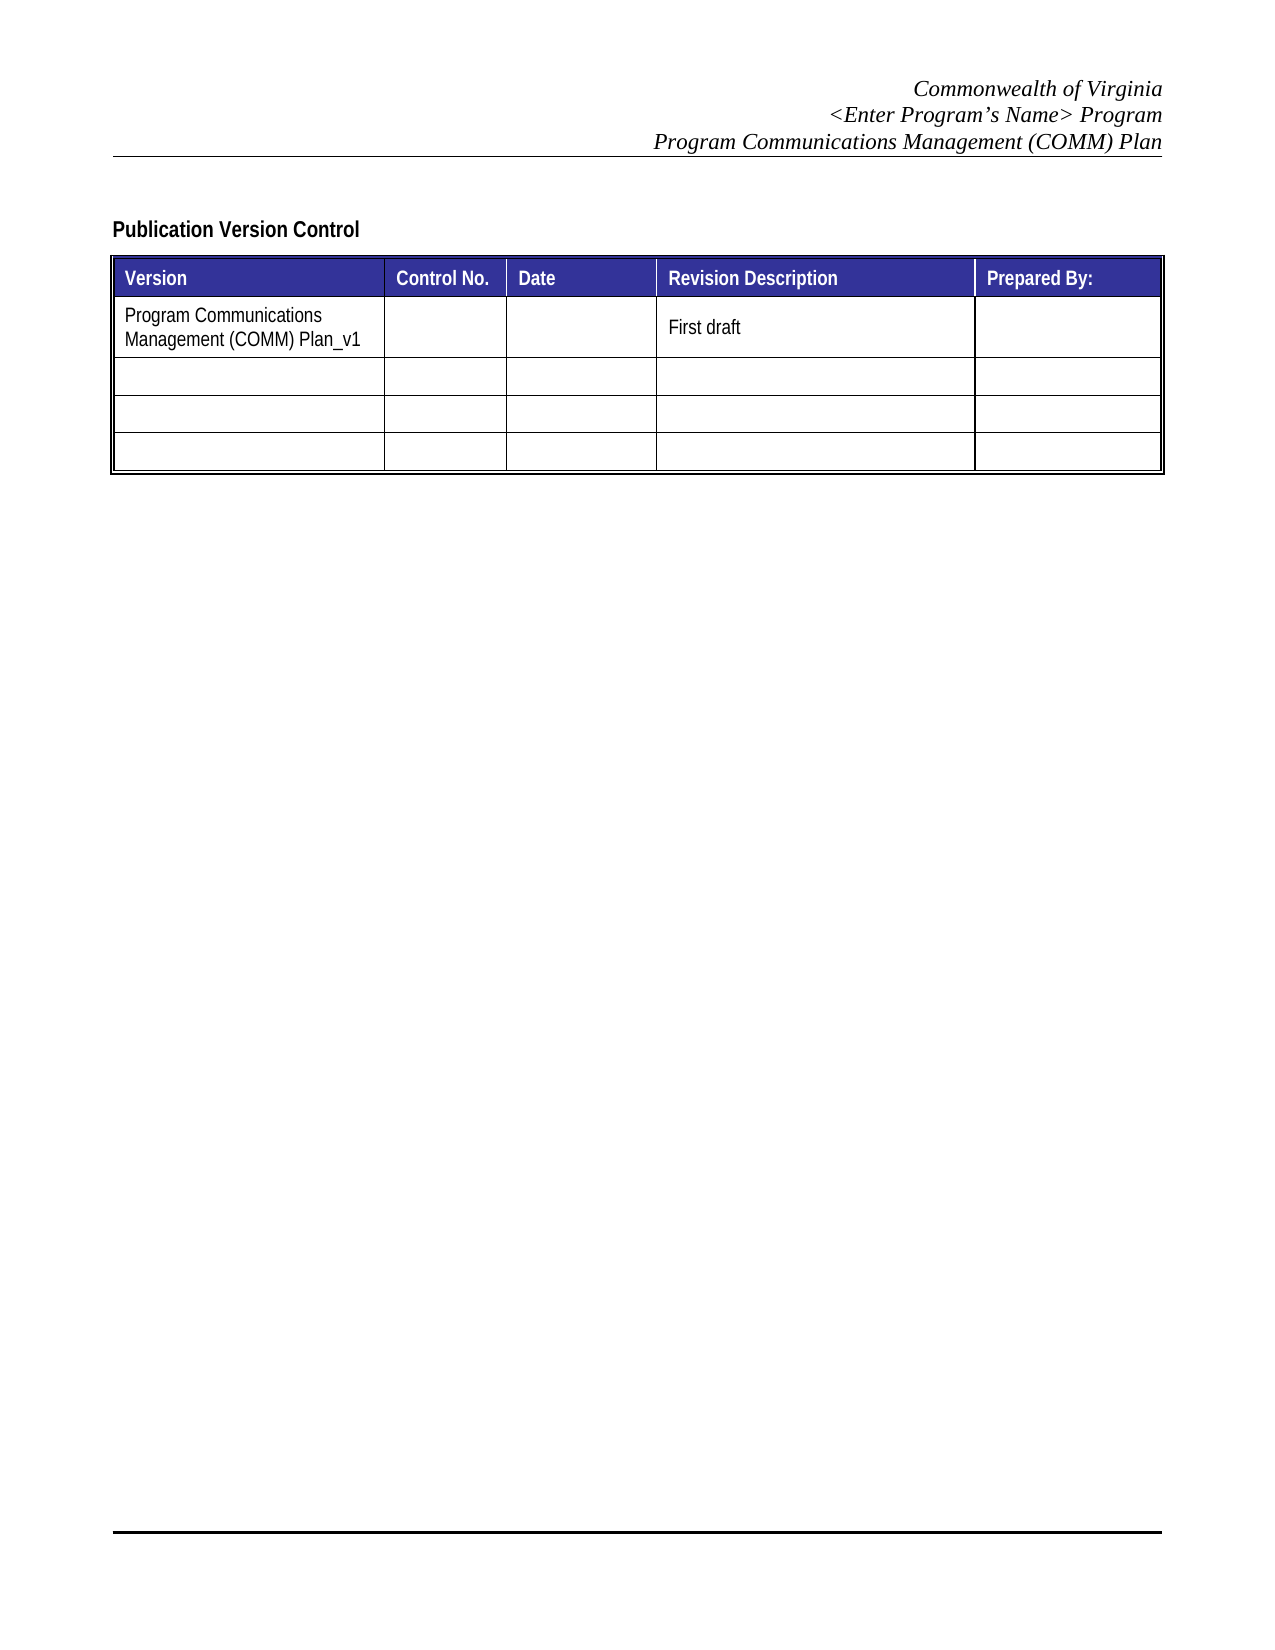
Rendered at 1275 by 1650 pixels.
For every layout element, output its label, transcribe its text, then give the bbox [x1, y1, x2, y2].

table_cell [385, 433, 506, 470]
table_header Control No. [385, 259, 506, 296]
table_cell [976, 433, 1160, 470]
table_cell [115, 433, 384, 470]
table_cell [507, 396, 656, 432]
table_cell [976, 396, 1160, 432]
table_cell [507, 433, 656, 470]
table_header Prepared By: [976, 259, 1160, 296]
table_cell [385, 396, 506, 432]
table_header Revision Description [657, 259, 974, 296]
table_cell [657, 433, 974, 470]
table_cell [976, 358, 1160, 395]
table_cell [507, 358, 656, 395]
table_cell [657, 358, 974, 395]
table_cell [385, 297, 506, 357]
table_cell [657, 396, 974, 432]
table_cell First draft [657, 297, 974, 357]
table_cell [115, 358, 384, 395]
table_cell [976, 297, 1160, 357]
table_cell [115, 396, 384, 432]
text Publication Version Control [112, 216, 1162, 242]
table_header Date [507, 259, 656, 296]
table_header Version [115, 259, 384, 296]
table_cell [385, 358, 506, 395]
table_cell Program Communications Management (COMM) Plan_v1 [115, 297, 384, 357]
table_cell [507, 297, 656, 357]
